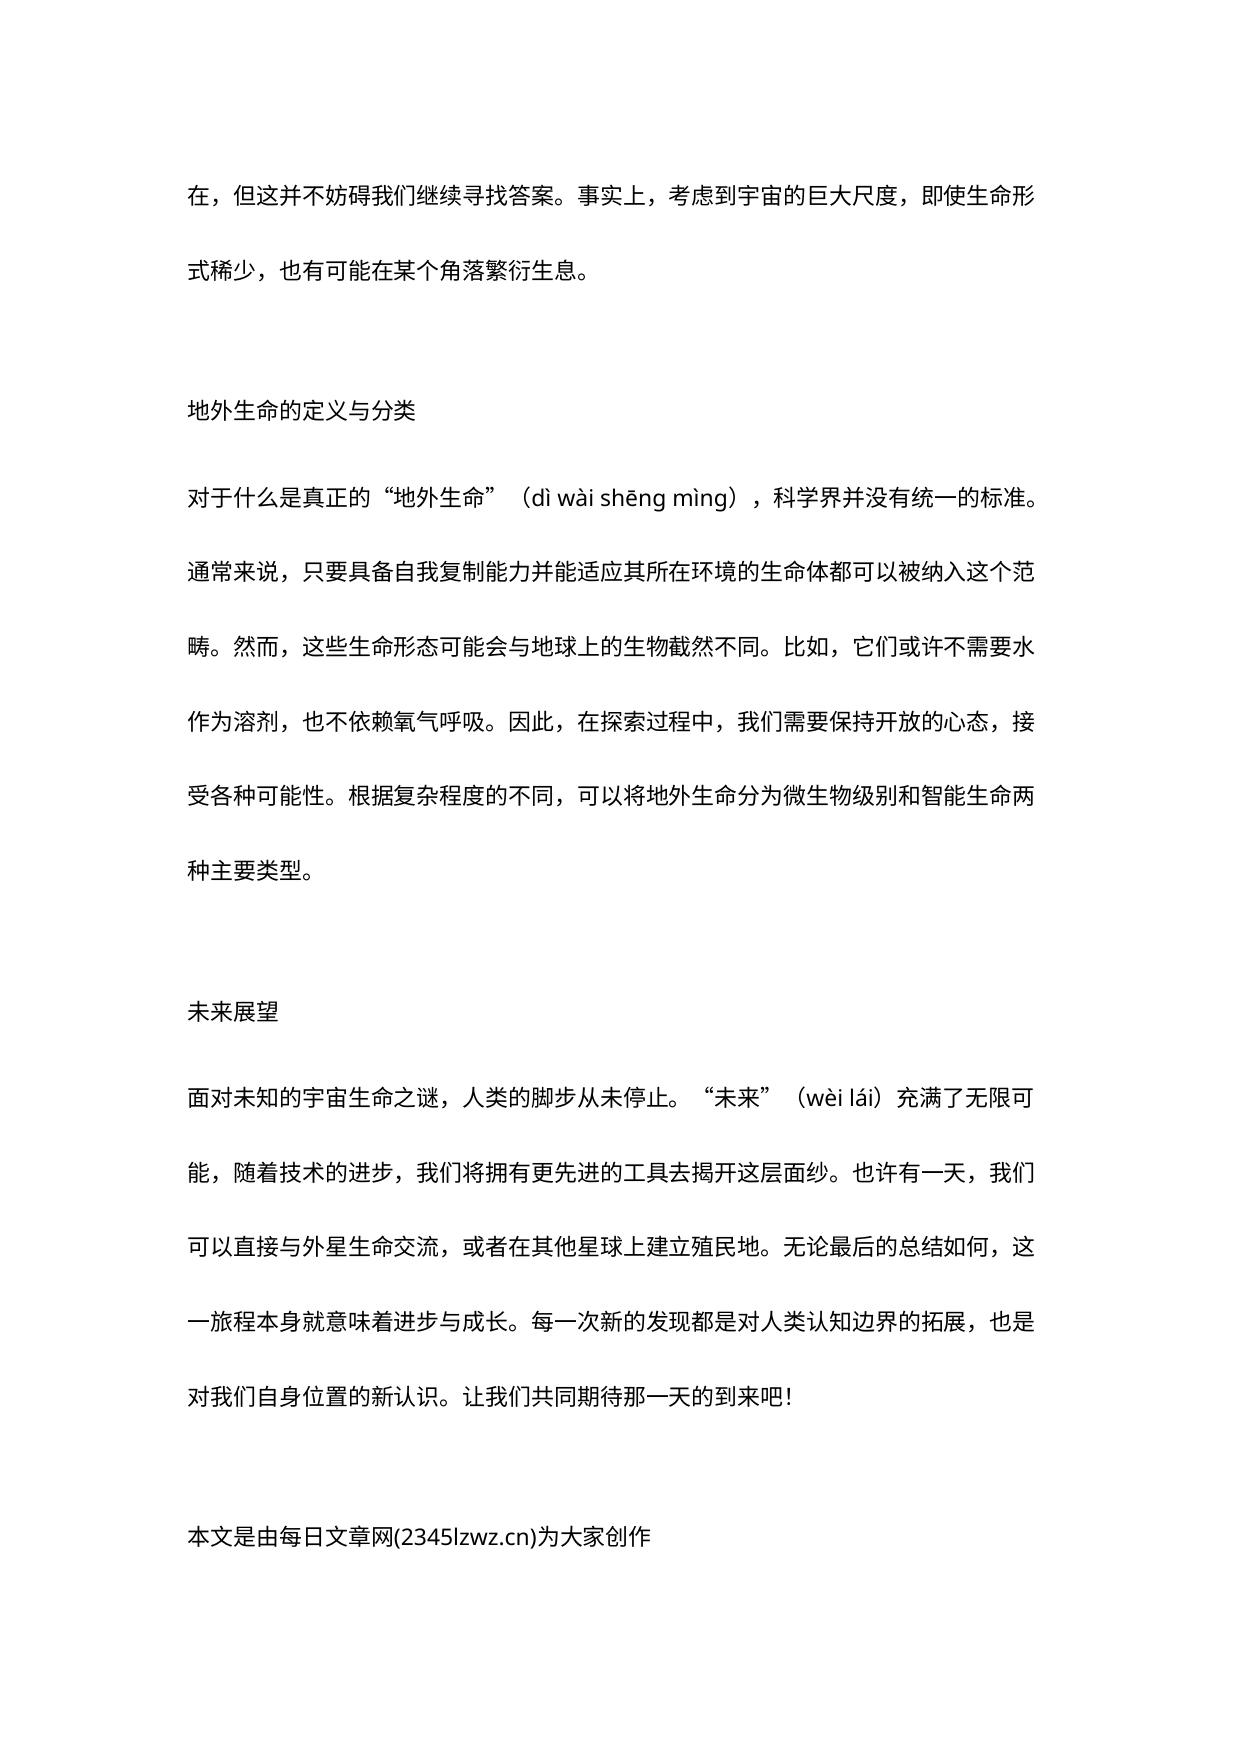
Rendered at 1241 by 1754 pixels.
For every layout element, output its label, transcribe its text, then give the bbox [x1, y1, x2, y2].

text 未来展望 [187, 977, 1053, 1042]
text 对于什么是真正的“地外生命”（dì wài shēng mìng），科学界并没有统一的标准。通常来说，只要具备自我复制能力并能适应其所在环境的生命体都可以被纳入这个范畴。然而，这些生命形态可能会与地球上的生物截然不同。比如，它们或许不需要水作为溶剂，也不依赖氧气呼吸。因此，在探索过程中，我们需要保持开放的心态，接受各种可能性。根据复杂程度的不同，可以将地外生命分为微生物级别和智能生命两种主要类型。 [187, 464, 1053, 902]
text 面对未知的宇宙生命之谜，人类的脚步从未停止。“未来”（wèi lái）充满了无限可能，随着技术的进步，我们将拥有更先进的工具去揭开这层面纱。也许有一天，我们可以直接与外星生命交流，或者在其他星球上建立殖民地。无论最后的总结如何，这一旅程本身就意味着进步与成长。每一次新的发现都是对人类认知边界的拓展，也是对我们自身位置的新认识。让我们共同期待那一天的到来吧！ [187, 1064, 1053, 1428]
text 本文是由每日文章网(2345lzwz.cn)为大家创作 [187, 1503, 1053, 1568]
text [187, 162, 1053, 302]
text 地外生命的定义与分类 [187, 377, 1053, 442]
